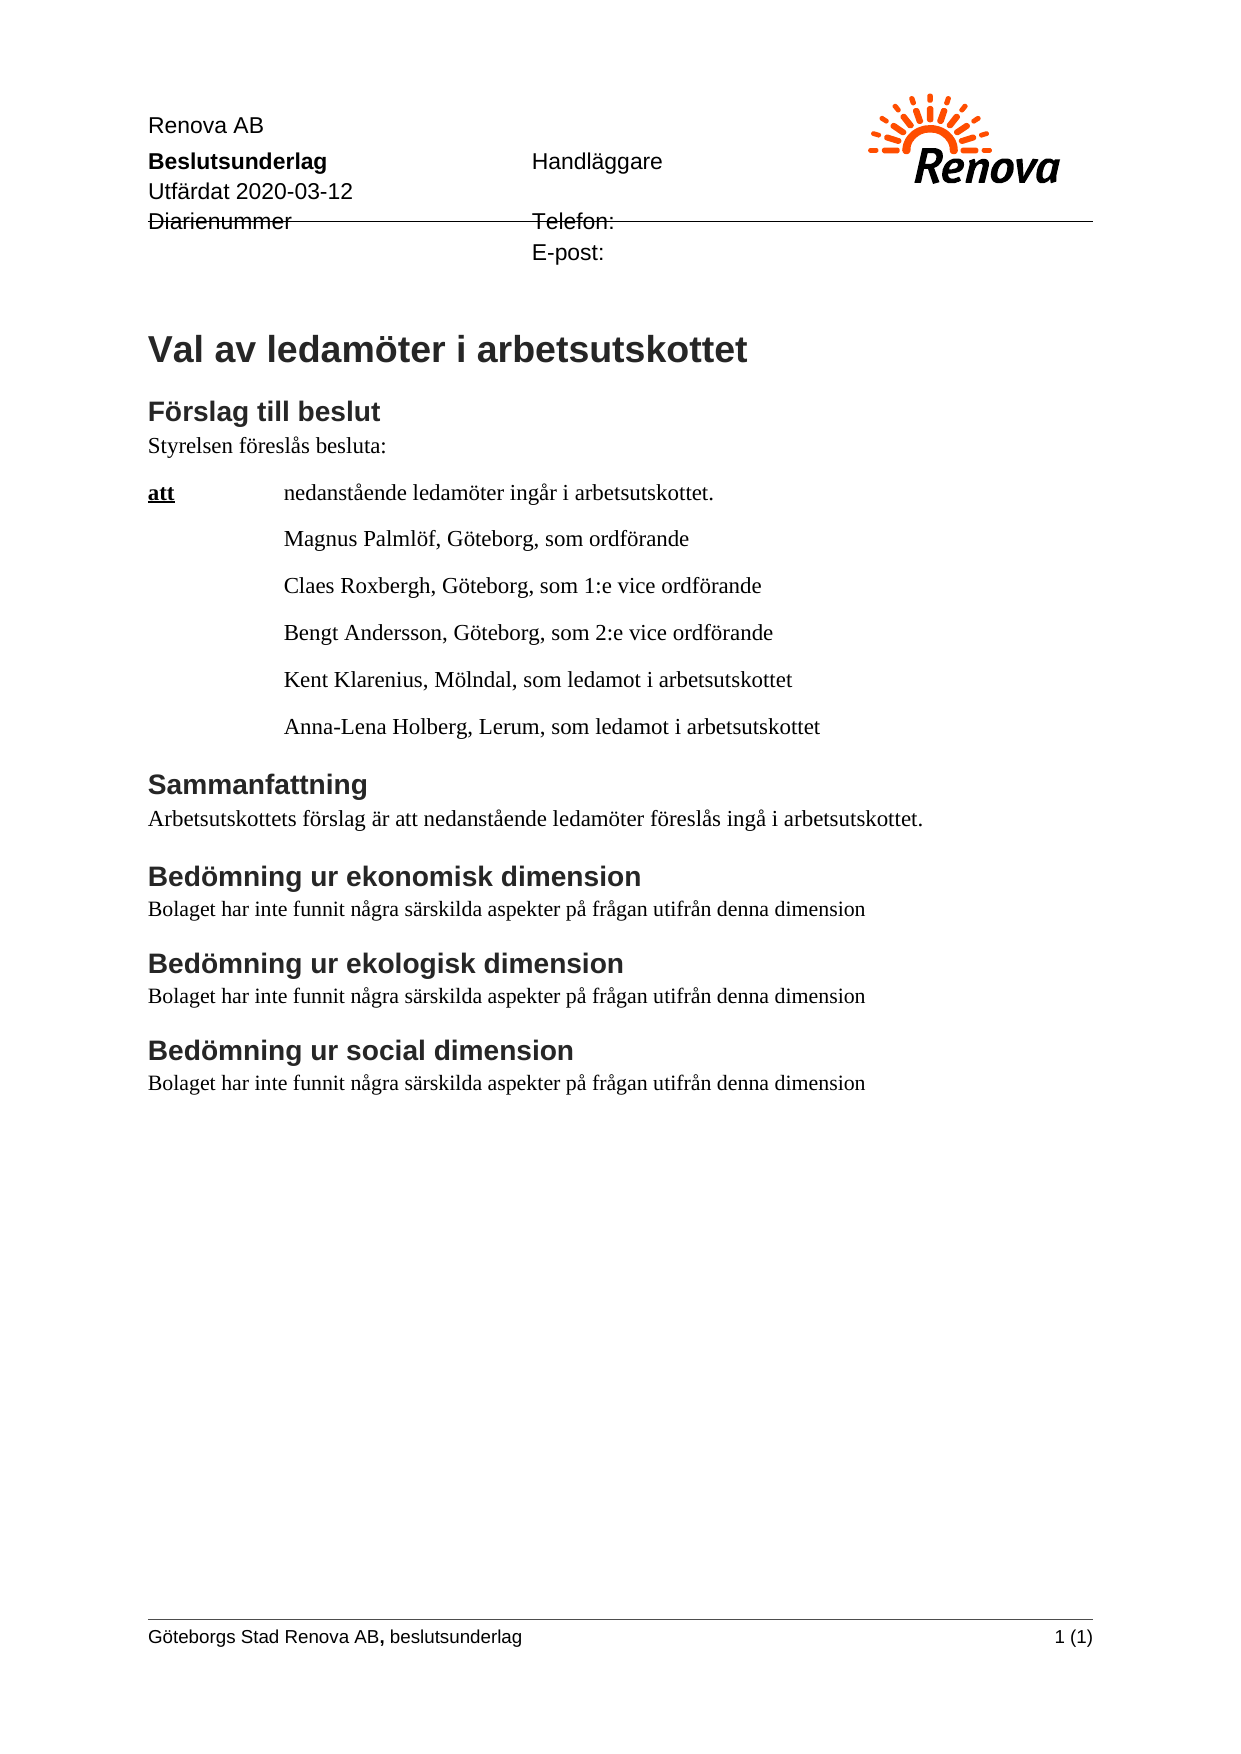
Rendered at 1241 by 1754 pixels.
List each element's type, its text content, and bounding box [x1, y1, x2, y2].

subtitle Val av ledamöter i arbetsutskottet [148, 285, 974, 370]
subtitle Sammanfattning [148, 768, 974, 801]
table_header Beslutsunderlag Utfärdat 2020-03-12 Diarienummer [148, 148, 532, 285]
text Anna-Lena Holberg, Lerum, som ledamot i arbetsutskottet [148, 713, 974, 739]
text att nedanstående ledamöter ingår i arbetsutskottet. [148, 478, 974, 505]
text Magnus Palmlöf, Göteborg, som ordförande [148, 525, 974, 552]
text Styrelsen föreslås besluta: [148, 432, 974, 458]
subtitle Bedömning ur social dimension [148, 1033, 974, 1066]
text Bengt Andersson, Göteborg, som 2:e vice ordförande [148, 619, 974, 646]
text Bolaget har inte funnit några särskilda aspekter på frågan utifrån denna dimension [148, 1070, 974, 1095]
text Kent Klarenius, Mölndal, som ledamot i arbetsutskottet [148, 666, 974, 692]
text Arbetsutskottets förslag är att nedanstående ledamöter föreslås ingå i arbetsutskottet. [148, 805, 974, 831]
text Claes Roxbergh, Göteborg, som 1:e vice ordförande [148, 572, 974, 599]
text Bolaget har inte funnit några särskilda aspekter på frågan utifrån denna dimension [148, 896, 974, 922]
table_header Handläggare Telefon: E-post: [532, 148, 1093, 285]
subtitle Förslag till beslut [148, 395, 974, 427]
subtitle Bedömning ur ekologisk dimension [148, 947, 974, 979]
subtitle Bedömning ur ekonomisk dimension [148, 860, 974, 892]
text Bolaget har inte funnit några särskilda aspekter på frågan utifrån denna dimension [148, 983, 974, 1008]
